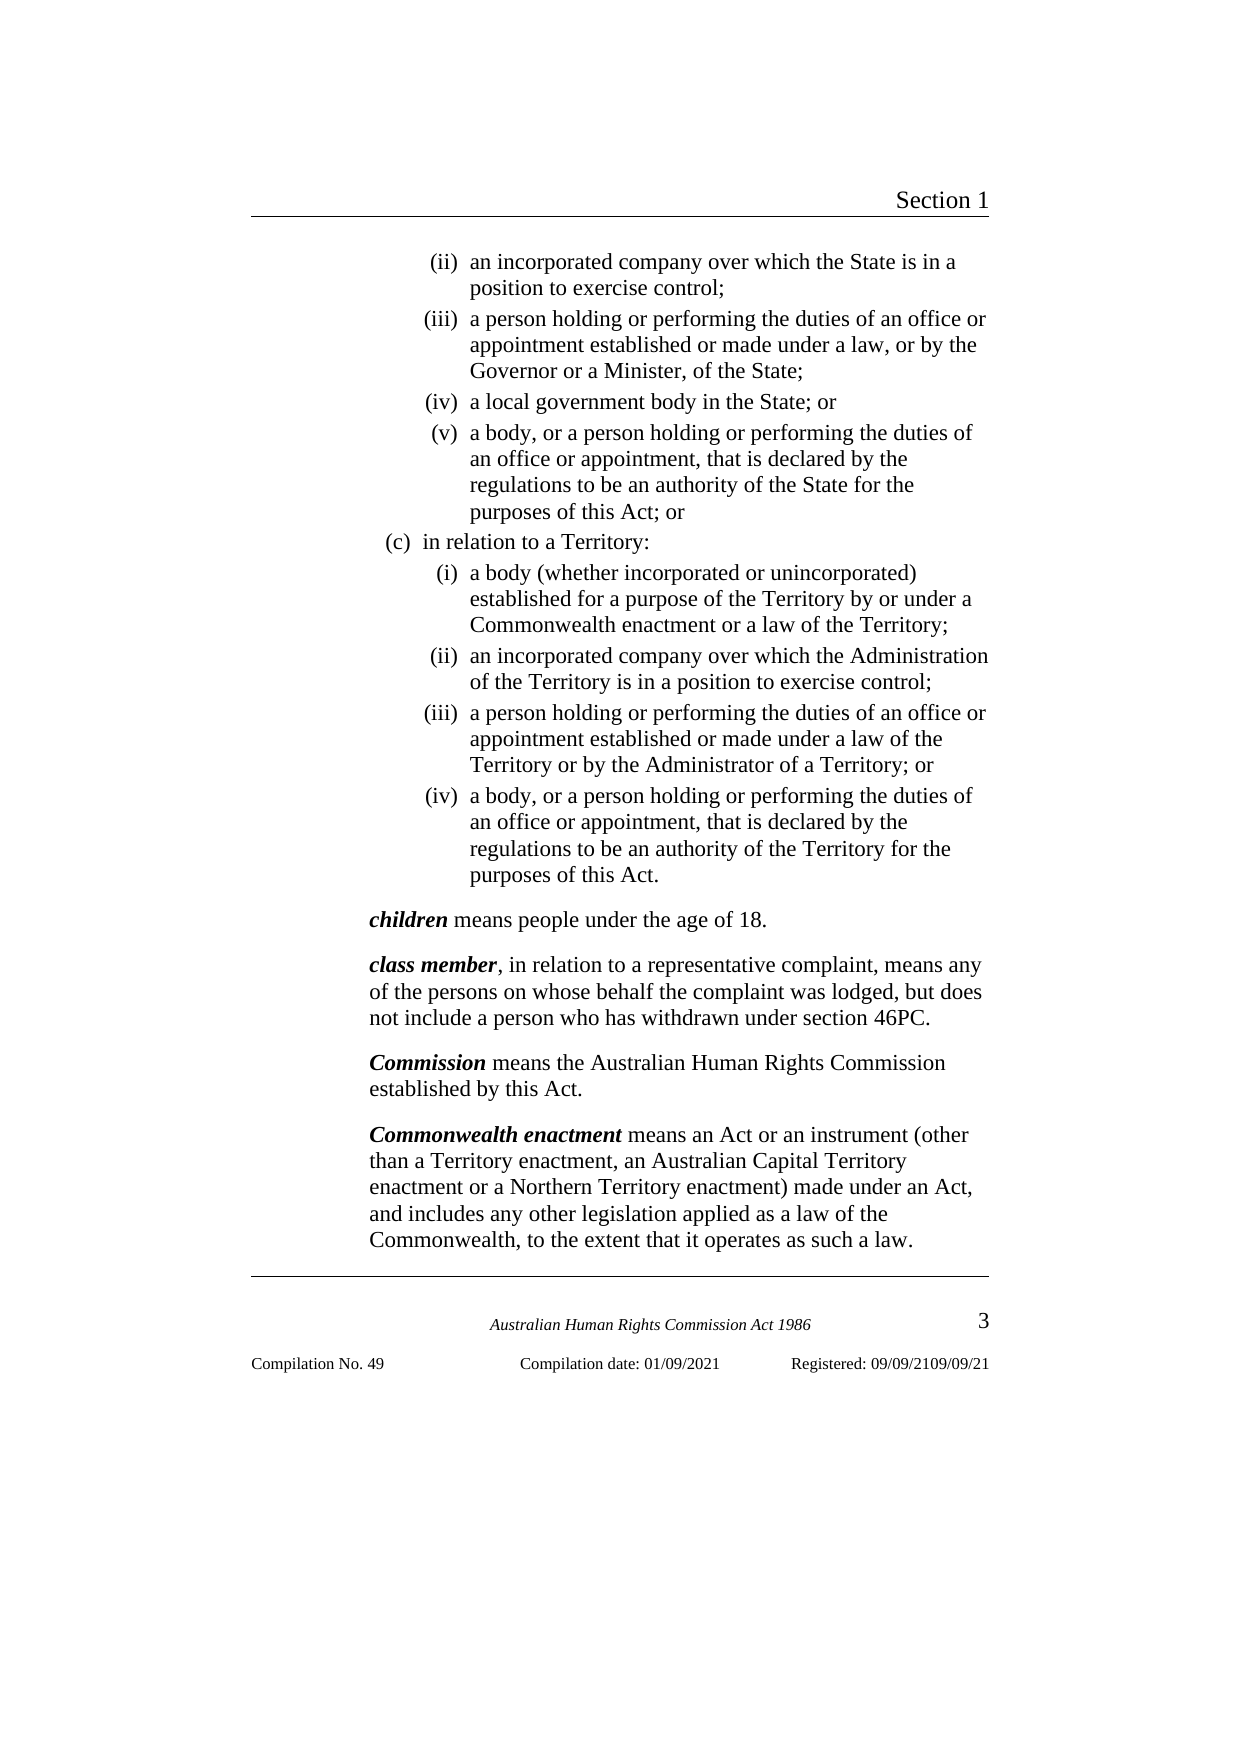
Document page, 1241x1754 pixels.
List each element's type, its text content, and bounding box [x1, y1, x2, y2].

text children means people under the age of 18. [369, 906, 989, 933]
text (iv) a body, or a person holding or performing the duties of an office or appointment, that is declared by the regulations to be an authority of the Territory for the purposes of this Act. [251, 782, 989, 887]
text (iii) a person holding or performing the duties of an office or appointment established or made under a law of the Territory or by the Administrator of a Territory; or [251, 699, 989, 778]
text Commonwealth enactment means an Act or an instrument (other than a Territory enactment, an enactment or a enactment) made under an Act, and includes any other legislation applied as a law of the Commonwealth, to the extent that it operates as such a law. [369, 1121, 989, 1252]
text class member, in relation to a representative complaint, means any of the persons on whose behalf the complaint was lodged, but does not include a person who has withdrawn under section 46PC. [369, 951, 989, 1030]
text (iv) a local government body in the State; or [251, 388, 989, 414]
text (ii) an incorporated company over which the Administration of the Territory is in a position to exercise control; [251, 642, 989, 695]
text (c) in relation to a Territory: [251, 528, 989, 554]
text (iii) a person holding or performing the duties of an office or appointment established or made under a law, or by the Governor or a Minister, of the State; [251, 305, 989, 384]
text (v) a body, or a person holding or performing the duties of an office or appointment, that is declared by the regulations to be an authority of the State for the purposes of this Act; or [251, 419, 989, 524]
text (i) a body (whether incorporated or unincorporated) established for a purpose of the Territory by or under a Commonwealth enactment or a law of the Territory; [251, 559, 989, 638]
text Commission means the Australian Human Rights Commission established by this Act. [369, 1049, 989, 1102]
text (ii) an incorporated company over which the State is in a position to exercise control; [251, 248, 989, 301]
